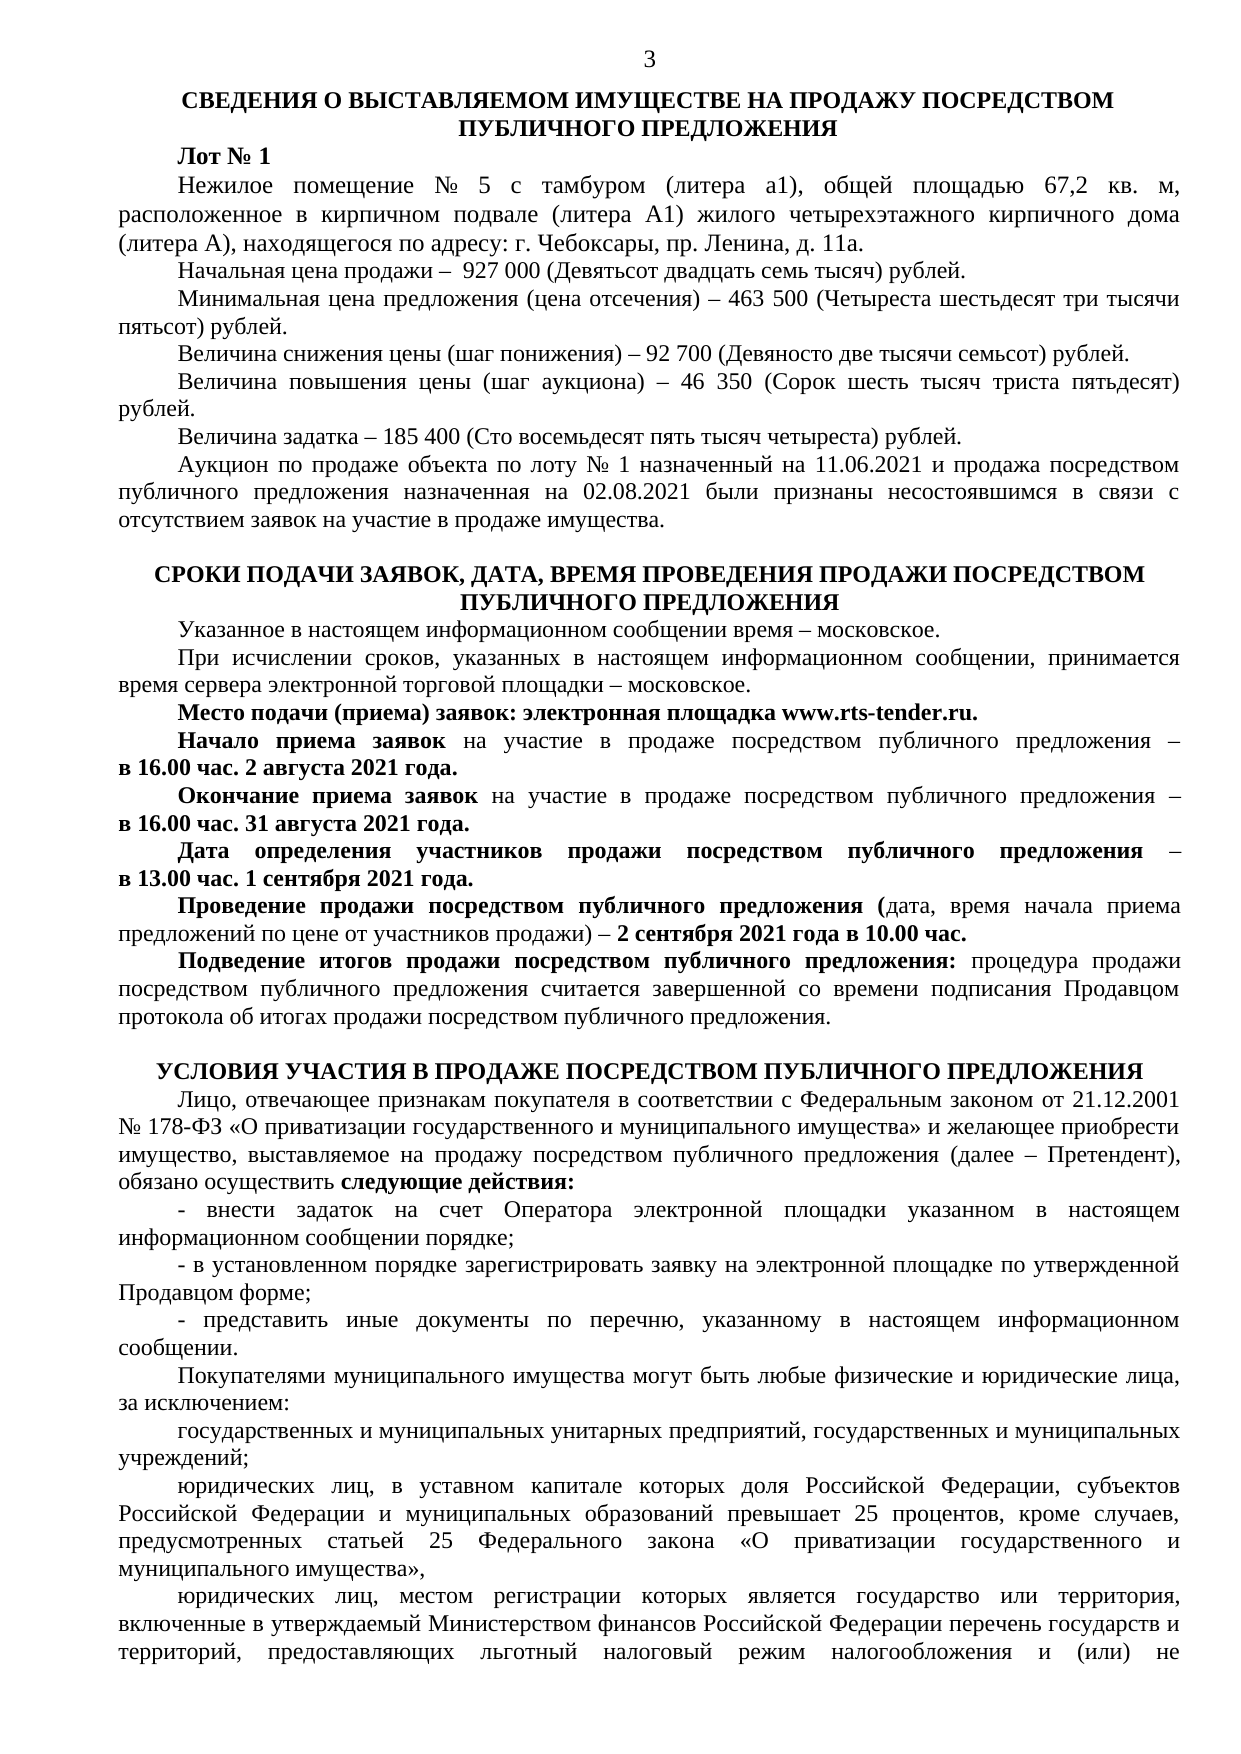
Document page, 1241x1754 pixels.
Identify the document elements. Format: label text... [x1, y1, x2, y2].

text Величина снижения цены (шаг понижения) – 92 700 (Девяносто две тысячи семьсот) рублей. [118, 339, 1181, 367]
text Указанное в настоящем информационном сообщении время – московское. [118, 615, 1181, 643]
text Аукцион по продаже объекта по лоту № 1 назначенный на 11.06.2021 и продажа посредством публичного предложения назначенная на 02.08.2021 были признаны несостоявшимся в связи с отсутствием заявок на участие в продаже имущества. [118, 450, 1181, 532]
text Сроки подачи заявок, дата, время проведения продажи посредством публичного предложения [118, 560, 1181, 615]
text Нежилое помещение № 5 с тамбуром (литера а1), общей площадью 67,2 кв. м, расположенное в кирпичном подвале (литера А1) жилого четырехэтажного кирпичного дома (литера А), находящегося по адресу: г. Чебоксары, пр. Ленина, д. 11а. [118, 170, 1181, 256]
text Начало приема заявок на участие в продаже посредством публичного предложения – в 16.00 час. 2 августа 2021 года. [118, 726, 1181, 781]
text Условия участия в продаже посредством публичного предложения [118, 1057, 1181, 1084]
text Лот № 1 [118, 141, 1181, 170]
text Покупателями муниципального имущества могут быть любые физические и юридические лица, за исключением: [118, 1361, 1181, 1416]
text Окончание приема заявок на участие в продаже посредством публичного предложения – в 16.00 час. 31 августа 2021 года. [118, 781, 1181, 836]
text государственных и муниципальных унитарных предприятий, государственных и муниципальных учреждений; [118, 1416, 1181, 1471]
text Величина задатка – 185 400 (Сто восемьдесят пять тысяч четыреста) рублей. [118, 422, 1181, 450]
text Начальная цена продажи – 927 000 (Девятьсот двадцать семь тысяч) рублей. [118, 256, 1181, 284]
text - внести задаток на счет Оператора электронной площадки указанном в настоящем информационном сообщении порядке; [118, 1195, 1181, 1250]
text При исчислении сроков, указанных в настоящем информационном сообщении, принимается время сервера электронной торговой площадки – московское. [118, 643, 1181, 698]
text - представить иные документы по перечню, указанному в настоящем информационном сообщении. [118, 1305, 1181, 1361]
text Величина повышения цены (шаг аукциона) – 46 350 (Сорок шесть тысяч триста пятьдесят) рублей. [118, 367, 1181, 422]
text - в установленном порядке зарегистрировать заявку на электронной площадке по утвержденной Продавцом форме; [118, 1250, 1181, 1305]
text юридических лиц, в уставном капитале которых доля Российской Федерации, субъектов Российской Федерации и муниципальных образований превышает 25 процентов, кроме случаев, предусмотренных статьей 25 Федерального закона «О приватизации государственного и муниципального имущества», [118, 1471, 1181, 1581]
text Подведение итогов продажи посредством публичного предложения: процедура продажи посредством публичного предложения считается завершенной со времени подписания Продавцом протокола об итогах продажи посредством публичного предложения. [118, 947, 1181, 1029]
text Сведения о выставляемом ИМУЩЕСТВЕ на продажу посредством публичного предложения [118, 86, 1178, 141]
text Место подачи (приема) заявок: электронная площадка www.rts-tender.ru. [118, 698, 1181, 726]
text Проведение продажи посредством публичного предложения (дата, время начала приема предложений по цене от участников продажи) – 2 сентября 2021 года в 10.00 час. [118, 891, 1181, 947]
text Минимальная цена предложения (цена отсечения) – 463 500 (Четыреста шестьдесят три тысячи пятьсот) рублей. [118, 284, 1181, 339]
text Лицо, отвечающее признакам покупателя в соответствии с Федеральным законом от 21.12.2001 № 178-ФЗ «О приватизации государственного и муниципального имущества» и желающее приобрести имущество, выставляемое на продажу посредством публичного предложения (далее – Претендент), обязано осуществить следующие действия: [118, 1084, 1181, 1195]
text Дата определения участников продажи посредством публичного предложения – в 13.00 час. 1 сентября 2021 года. [118, 836, 1181, 891]
